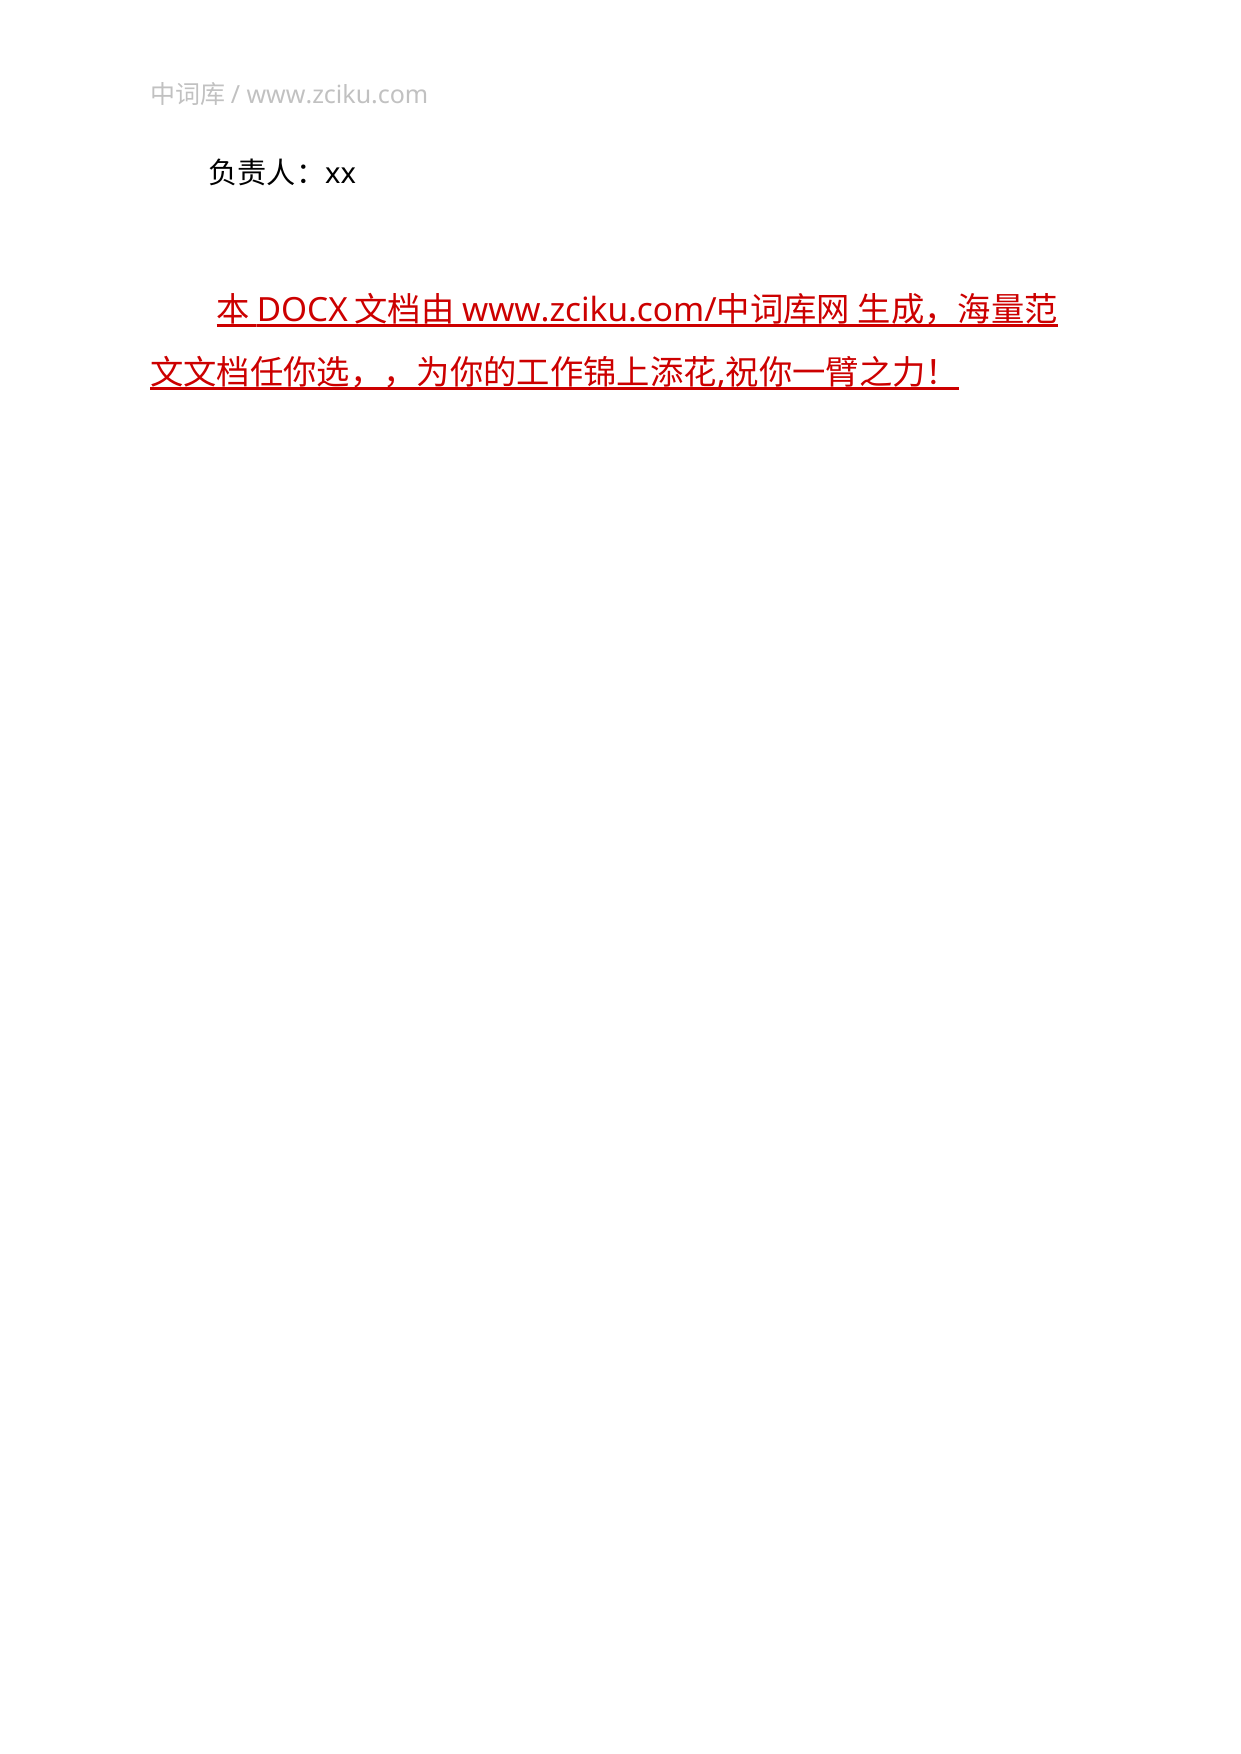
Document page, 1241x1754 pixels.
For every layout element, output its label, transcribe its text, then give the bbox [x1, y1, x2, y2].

text 本DOCX文档由 www.zciku.com/中词库网 生成，海量范文文档任你选，，为你的工作锦上添花,祝你一臂之力！ [150, 283, 1090, 394]
text 负责人：xx [150, 150, 1090, 192]
